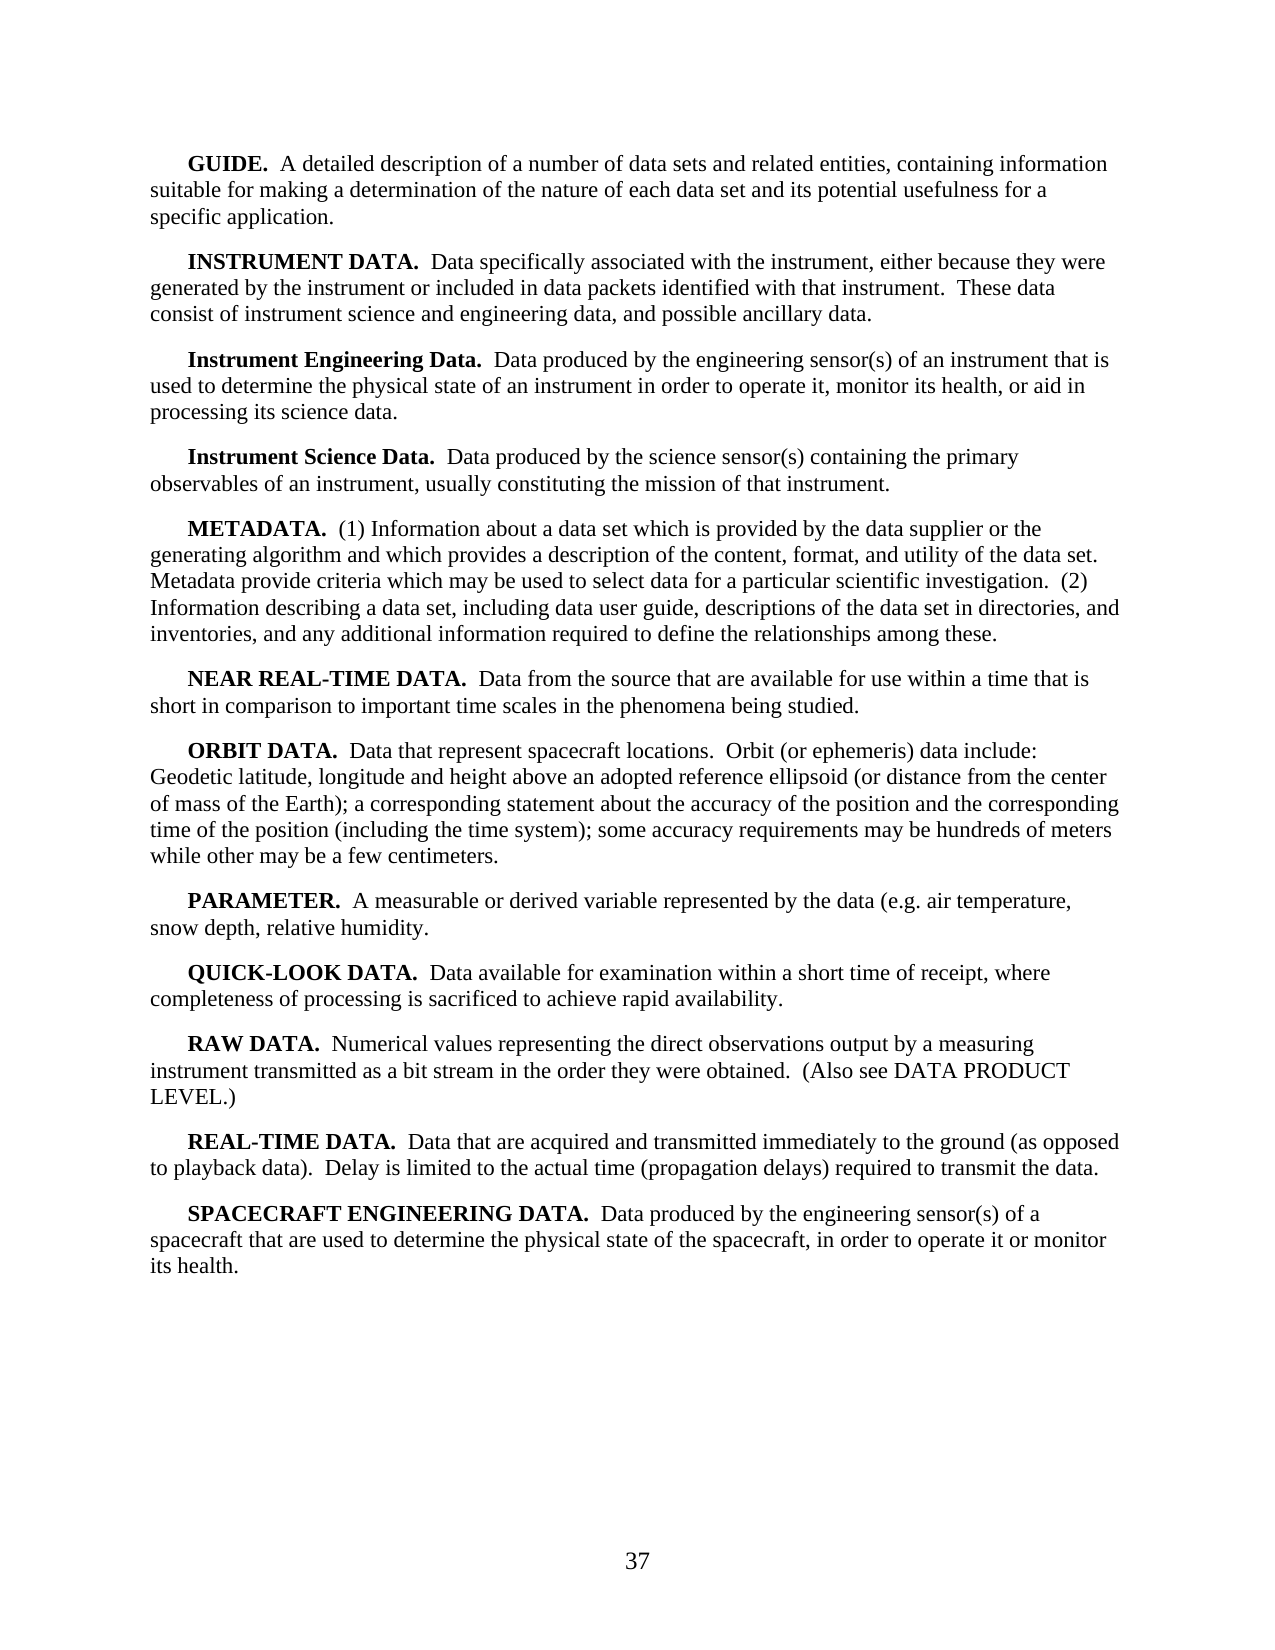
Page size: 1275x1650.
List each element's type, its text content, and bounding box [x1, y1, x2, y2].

text RAW DATA. Numerical values representing the direct observations output by a measuring instrument transmitted as a bit stream in the order they were obtained. (Also see DATA PRODUCT LEVEL.) [150, 1030, 1125, 1109]
text ORBIT DATA. Data that represent spacecraft locations. Orbit (or ephemeris) data include: Geodetic latitude, longitude and height above an adopted reference ellipsoid (or distance from the center of mass of the Earth); a corresponding statement about the accuracy of the position and the corresponding time of the position (including the time system); some accuracy requirements may be hundreds of meters while other may be a few centimeters. [150, 737, 1125, 869]
text SPACECRAFT ENGINEERING DATA. Data produced by the engineering sensor(s) of a spacecraft that are used to determine the physical state of the spacecraft, in order to operate it or monitor its health. [150, 1199, 1125, 1279]
text PARAMETER. A measurable or derived variable represented by the data (e.g. air temperature, snow depth, relative humidity. [150, 887, 1125, 940]
text INSTRUMENT DATA. Data specifically associated with the instrument, either because they were generated by the instrument or included in data packets identified with that instrument. These data consist of instrument science and engineering data, and possible ancillary data. [150, 248, 1125, 327]
text QUICK-LOOK DATA. Data available for examination within a short time of receipt, where completeness of processing is sacrificed to achieve rapid availability. [150, 959, 1125, 1012]
text GUIDE. A detailed description of a number of data sets and related entities, containing information suitable for making a determination of the nature of each data set and its potential usefulness for a specific application. [150, 150, 1125, 229]
text REAL-TIME DATA. Data that are acquired and transmitted immediately to the ground (as opposed to playback data). Delay is limited to the actual time (propagation delays) required to transmit the data. [150, 1128, 1125, 1181]
text Instrument Engineering Data. Data produced by the engineering sensor(s) of an instrument that is used to determine the physical state of an instrument in order to operate it, monitor its health, or aid in processing its science data. [150, 346, 1125, 425]
text Instrument Science Data. Data produced by the science sensor(s) containing the primary observables of an instrument, usually constituting the mission of that instrument. [150, 443, 1125, 496]
text METADATA. (1) Information about a data set which is provided by the data supplier or the generating algorithm and which provides a description of the content, format, and utility of the data set. Metadata provide criteria which may be used to select data for a particular scientific investigation. (2) Information describing a data set, including data user guide, descriptions of the data set in directories, and inventories, and any additional information required to define the relationships among these. [150, 515, 1125, 647]
text NEAR REAL-TIME DATA. Data from the source that are available for use within a time that is short in comparison to important time scales in the phenomena being studied. [150, 665, 1125, 718]
